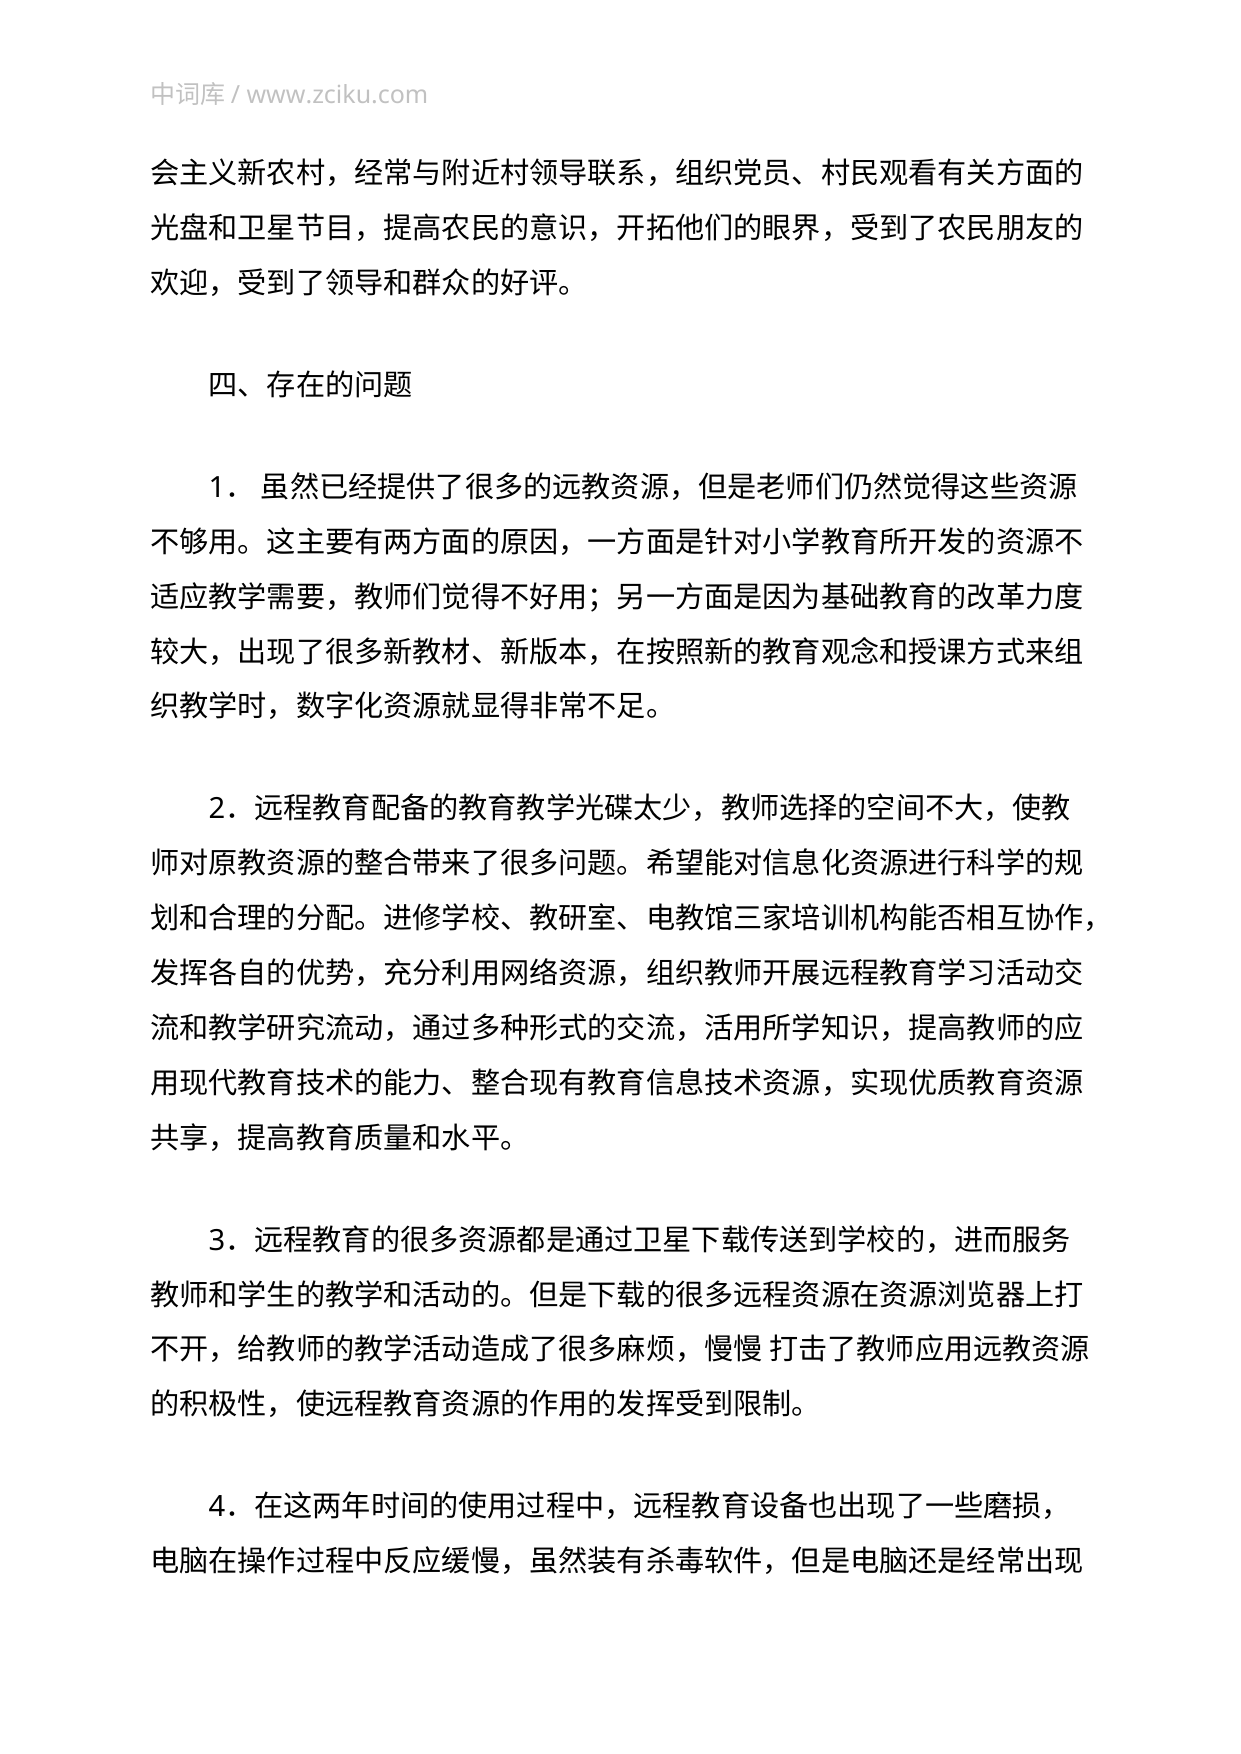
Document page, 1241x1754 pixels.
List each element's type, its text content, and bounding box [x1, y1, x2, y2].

text 3．远程教育的很多资源都是通过卫星下载传送到学校的，进而服务教师和学生的教学和活动的。但是下载的很多远程资源在资源浏览器上打不开，给教师的教学活动造成了很多麻烦，慢慢 打击了教师应用远教资源的积极性，使远程教育资源的作用的发挥受到限制。 [150, 1216, 1090, 1423]
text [150, 1483, 1090, 1580]
text 2．远程教育配备的教育教学光碟太少，教师选择的空间不大，使教师对原教资源的整合带来了很多问题。希望能对信息化资源进行科学的规划和合理的分配。进修学校、教研室、电教馆三家培训机构能否相互协作，发挥各自的优势，充分利用网络资源，组织教师开展远程教育学习活动交流和教学研究流动，通过多种形式的交流，活用所学知识，提高教师的应用现代教育技术的能力、整合现有教育信息技术资源，实现优质教育资源共享，提高教育质量和水平。 [150, 785, 1090, 1157]
text 四、存在的问题 [150, 362, 1090, 404]
text 1． 虽然已经提供了很多的远教资源，但是老师们仍然觉得这些资源不够用。这主要有两方面的原因，一方面是针对小学教育所开发的资源不适应教学需要，教师们觉得不好用；另一方面是因为基础教育的改革力度较大，出现了很多新教材、新版本，在按照新的教育观念和授课方式来组织教学时，数字化资源就显得非常不足。 [150, 463, 1090, 725]
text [150, 150, 1090, 302]
